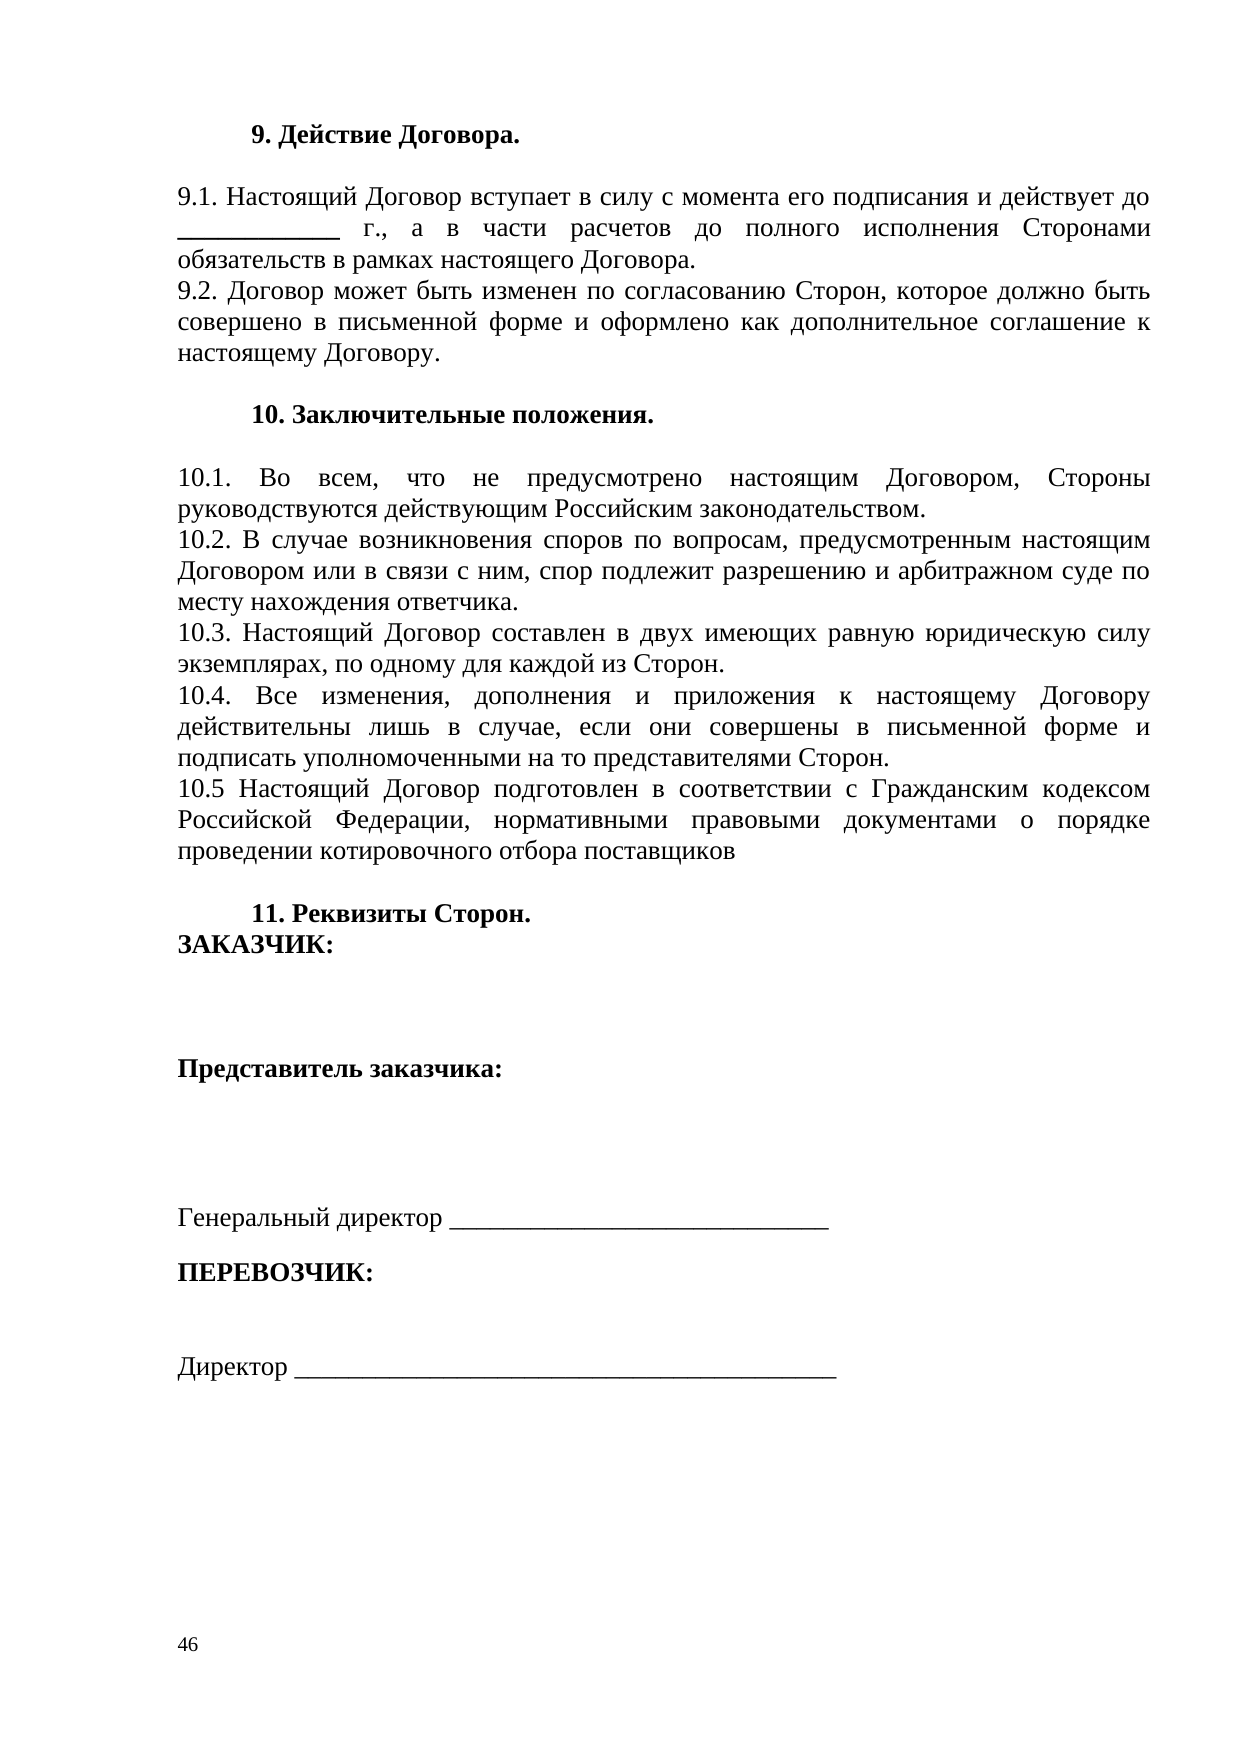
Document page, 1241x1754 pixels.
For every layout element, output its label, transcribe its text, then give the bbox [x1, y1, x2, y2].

text 10.4. Все изменения, дополнения и приложения к настоящему Договору действительны лишь в случае, если они совершены в письменной форме и подписать уполномоченными на то представителями Сторон. [177, 679, 1152, 772]
text Генеральный директор ____________________________ [177, 1201, 1152, 1232]
text 10.1. Во всем, что не предусмотрено настоящим Договором, Стороны руководствуются действующим Российским законодательством. [177, 461, 1152, 523]
text 9.2. Договор может быть изменен по согласованию Сторон, которое должно быть совершено в письменной форме и оформлено как дополнительное соглашение к настоящему Договору. [177, 274, 1152, 367]
text 10.2. В случае возникновения споров по вопросам, предусмотренным настоящим Договором или в связи с ним, спор подлежит разрешению и арбитражном суде по месту нахождения ответчика. [177, 523, 1152, 616]
text ЗАКАЗЧИК: [177, 928, 1152, 959]
text 10.5 Настоящий Договор подготовлен в соответствии с Гражданским кодексом Российской Федерации, нормативными правовыми документами о порядке проведении котировочного отбора поставщиков [177, 772, 1152, 866]
text 11. Реквизиты Сторон. [177, 897, 1152, 928]
text 9.1. Настоящий Договор вступает в силу с момента его подписания и действует до ____________ г., а в части расчетов до полного исполнения Сторонами обязательств в рамках настоящего Договора. [177, 180, 1152, 274]
text 9. Действие Договора. [177, 118, 1152, 149]
text Директор ________________________________________ [177, 1350, 1152, 1381]
text 10. Заключительные положения. [177, 398, 1152, 429]
text Представитель заказчика: [177, 1052, 1152, 1084]
text ПЕРЕВОЗЧИК: [177, 1256, 1152, 1287]
text 10.3. Настоящий Договор составлен в двух имеющих равную юридическую силу экземплярах, по одному для каждой из Сторон. [177, 616, 1152, 679]
